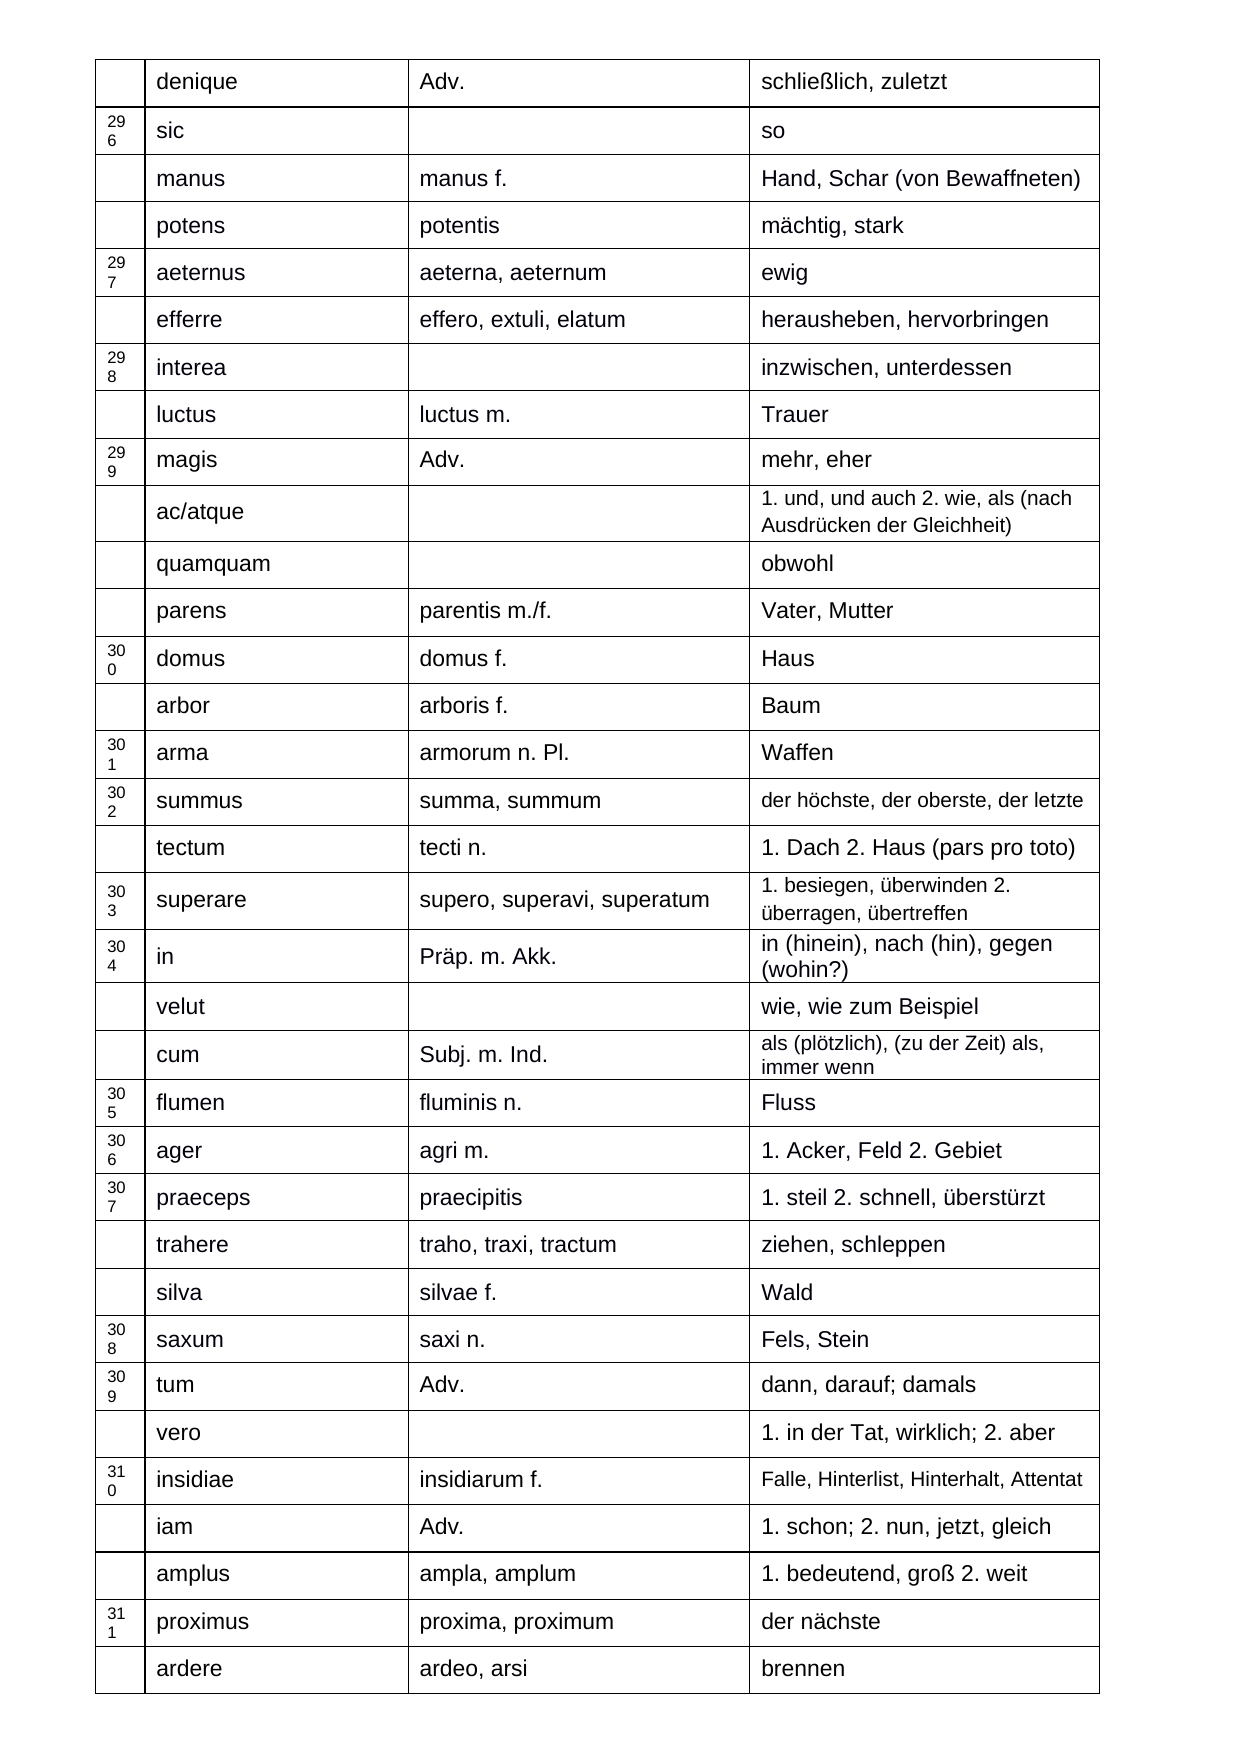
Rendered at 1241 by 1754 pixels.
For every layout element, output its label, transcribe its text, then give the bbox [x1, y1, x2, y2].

table_cell herausheben, hervorbringen [750, 297, 1099, 343]
table_cell supero, superavi, superatum [409, 873, 749, 928]
table_cell potentis [409, 202, 749, 248]
table_cell insidiae [146, 1458, 408, 1504]
table_cell [96, 826, 144, 872]
table_cell Baum [750, 684, 1099, 730]
table_cell Trauer [750, 391, 1099, 437]
table_cell [96, 589, 144, 636]
table_cell [96, 297, 144, 343]
table_cell 296 [96, 108, 144, 154]
table_cell potens [146, 202, 408, 248]
table_cell 300 [96, 637, 144, 683]
table_cell manus [146, 155, 408, 201]
table_cell [409, 542, 749, 588]
table_cell der höchste, der oberste, der letzte [750, 779, 1099, 825]
table_cell ager [146, 1127, 408, 1173]
table_cell tecti n. [409, 826, 749, 872]
table_cell der nächste [750, 1600, 1099, 1646]
table_cell parentis m./f. [409, 589, 749, 636]
table_cell Adv. [409, 1505, 749, 1551]
table_cell brennen [750, 1647, 1099, 1693]
table_cell summa, summum [409, 779, 749, 825]
table_cell parens [146, 589, 408, 636]
table_cell ac/atque [146, 486, 408, 541]
table_cell domus [146, 637, 408, 683]
table_cell 306 [96, 1127, 144, 1173]
table_cell 305 [96, 1080, 144, 1126]
table_cell [409, 108, 749, 154]
table_cell [96, 1505, 144, 1551]
table_cell obwohl [750, 542, 1099, 588]
table_cell in [146, 930, 408, 982]
table_cell fluminis n. [409, 1080, 749, 1126]
table_cell saxum [146, 1316, 408, 1362]
table_cell [96, 486, 144, 541]
table_cell saxi n. [409, 1316, 749, 1362]
table_cell [96, 542, 144, 588]
table_cell Fels, Stein [750, 1316, 1099, 1362]
table_cell 1. steil 2. schnell, überstürzt [750, 1174, 1099, 1220]
table_cell Subj. m. Ind. [409, 1031, 749, 1078]
table_cell sic [146, 108, 408, 154]
table_cell [96, 202, 144, 248]
table_cell so [750, 108, 1099, 154]
table_cell Vater, Mutter [750, 589, 1099, 636]
table_cell silvae f. [409, 1269, 749, 1315]
table_cell [409, 344, 749, 390]
table_cell 307 [96, 1174, 144, 1220]
table_cell praecipitis [409, 1174, 749, 1220]
table_cell cum [146, 1031, 408, 1078]
table_cell 297 [96, 249, 144, 296]
table_cell 1. Acker, Feld 2. Gebiet [750, 1127, 1099, 1173]
table_cell ardeo, arsi [409, 1647, 749, 1693]
table_cell luctus m. [409, 391, 749, 437]
table_cell [409, 486, 749, 541]
table_cell 304 [96, 930, 144, 982]
table_cell ardere [146, 1647, 408, 1693]
table_cell denique [146, 60, 408, 106]
table_cell 1. und, und auch 2. wie, als (nach Ausdrücken der Gleichheit) [750, 486, 1099, 541]
table_cell 311 [96, 1600, 144, 1646]
table_cell 301 [96, 731, 144, 777]
table_cell armorum n. Pl. [409, 731, 749, 777]
table_cell Haus [750, 637, 1099, 683]
table_cell [96, 983, 144, 1029]
table_cell [96, 1647, 144, 1693]
table_cell aeternus [146, 249, 408, 296]
table_cell [96, 1411, 144, 1457]
table_cell traho, traxi, tractum [409, 1221, 749, 1268]
table_cell proximus [146, 1600, 408, 1646]
table_cell inzwischen, unterdessen [750, 344, 1099, 390]
table_cell 1. bedeutend, groß 2. weit [750, 1553, 1099, 1599]
table_cell flumen [146, 1080, 408, 1126]
table_cell Adv. [409, 1363, 749, 1409]
table_cell domus f. [409, 637, 749, 683]
table_cell magis [146, 439, 408, 485]
table_cell Falle, Hinterlist, Hinterhalt, Attentat [750, 1458, 1099, 1504]
table_cell 1. Dach 2. Haus (pars pro toto) [750, 826, 1099, 872]
table_cell 302 [96, 779, 144, 825]
table_cell Fluss [750, 1080, 1099, 1126]
table_cell velut [146, 983, 408, 1029]
table_cell 1. besiegen, überwinden 2. überragen, übertreffen [750, 873, 1099, 928]
table_cell agri m. [409, 1127, 749, 1173]
table_cell 310 [96, 1458, 144, 1504]
table_cell praeceps [146, 1174, 408, 1220]
table_cell Adv. [409, 60, 749, 106]
table_cell dann, darauf; damals [750, 1363, 1099, 1409]
table_cell [96, 1221, 144, 1268]
table_cell silva [146, 1269, 408, 1315]
table_cell 1. in der Tat, wirklich; 2. aber [750, 1411, 1099, 1457]
table_cell ziehen, schleppen [750, 1221, 1099, 1268]
table_cell arboris f. [409, 684, 749, 730]
table_cell summus [146, 779, 408, 825]
table_cell quamquam [146, 542, 408, 588]
table_cell [96, 155, 144, 201]
table_cell ampla, amplum [409, 1553, 749, 1599]
table_cell [96, 60, 144, 106]
table_cell schließlich, zuletzt [750, 60, 1099, 106]
table_cell tum [146, 1363, 408, 1409]
table_cell 303 [96, 873, 144, 928]
table_cell luctus [146, 391, 408, 437]
table_cell proxima, proximum [409, 1600, 749, 1646]
table_cell Wald [750, 1269, 1099, 1315]
table_cell 298 [96, 344, 144, 390]
table_cell manus f. [409, 155, 749, 201]
table_cell 308 [96, 1316, 144, 1362]
table_cell effero, extuli, elatum [409, 297, 749, 343]
table_cell 309 [96, 1363, 144, 1409]
table_cell als (plötzlich), (zu der Zeit) als, immer wenn [750, 1031, 1099, 1078]
table_cell 299 [96, 439, 144, 485]
table_cell [409, 983, 749, 1029]
table_cell wie, wie zum Beispiel [750, 983, 1099, 1029]
table_cell efferre [146, 297, 408, 343]
table_cell [409, 1411, 749, 1457]
table_cell mächtig, stark [750, 202, 1099, 248]
table_cell [96, 1553, 144, 1599]
table_cell [96, 684, 144, 730]
table_cell tectum [146, 826, 408, 872]
table_cell [96, 391, 144, 437]
table_cell superare [146, 873, 408, 928]
table_cell [96, 1031, 144, 1078]
table_cell mehr, eher [750, 439, 1099, 485]
table_cell interea [146, 344, 408, 390]
table_cell arbor [146, 684, 408, 730]
table_cell ewig [750, 249, 1099, 296]
table_cell amplus [146, 1553, 408, 1599]
table_cell in (hinein), nach (hin), gegen (wohin?) [750, 930, 1099, 982]
table_cell Hand, Schar (von Bewaffneten) [750, 155, 1099, 201]
table_cell insidiarum f. [409, 1458, 749, 1504]
table_cell vero [146, 1411, 408, 1457]
table_cell aeterna, aeternum [409, 249, 749, 296]
table_cell Präp. m. Akk. [409, 930, 749, 982]
table_cell Adv. [409, 439, 749, 485]
table_cell Waffen [750, 731, 1099, 777]
table_cell iam [146, 1505, 408, 1551]
table_cell 1. schon; 2. nun, jetzt, gleich [750, 1505, 1099, 1551]
table_cell trahere [146, 1221, 408, 1268]
table_cell [96, 1269, 144, 1315]
table_cell arma [146, 731, 408, 777]
